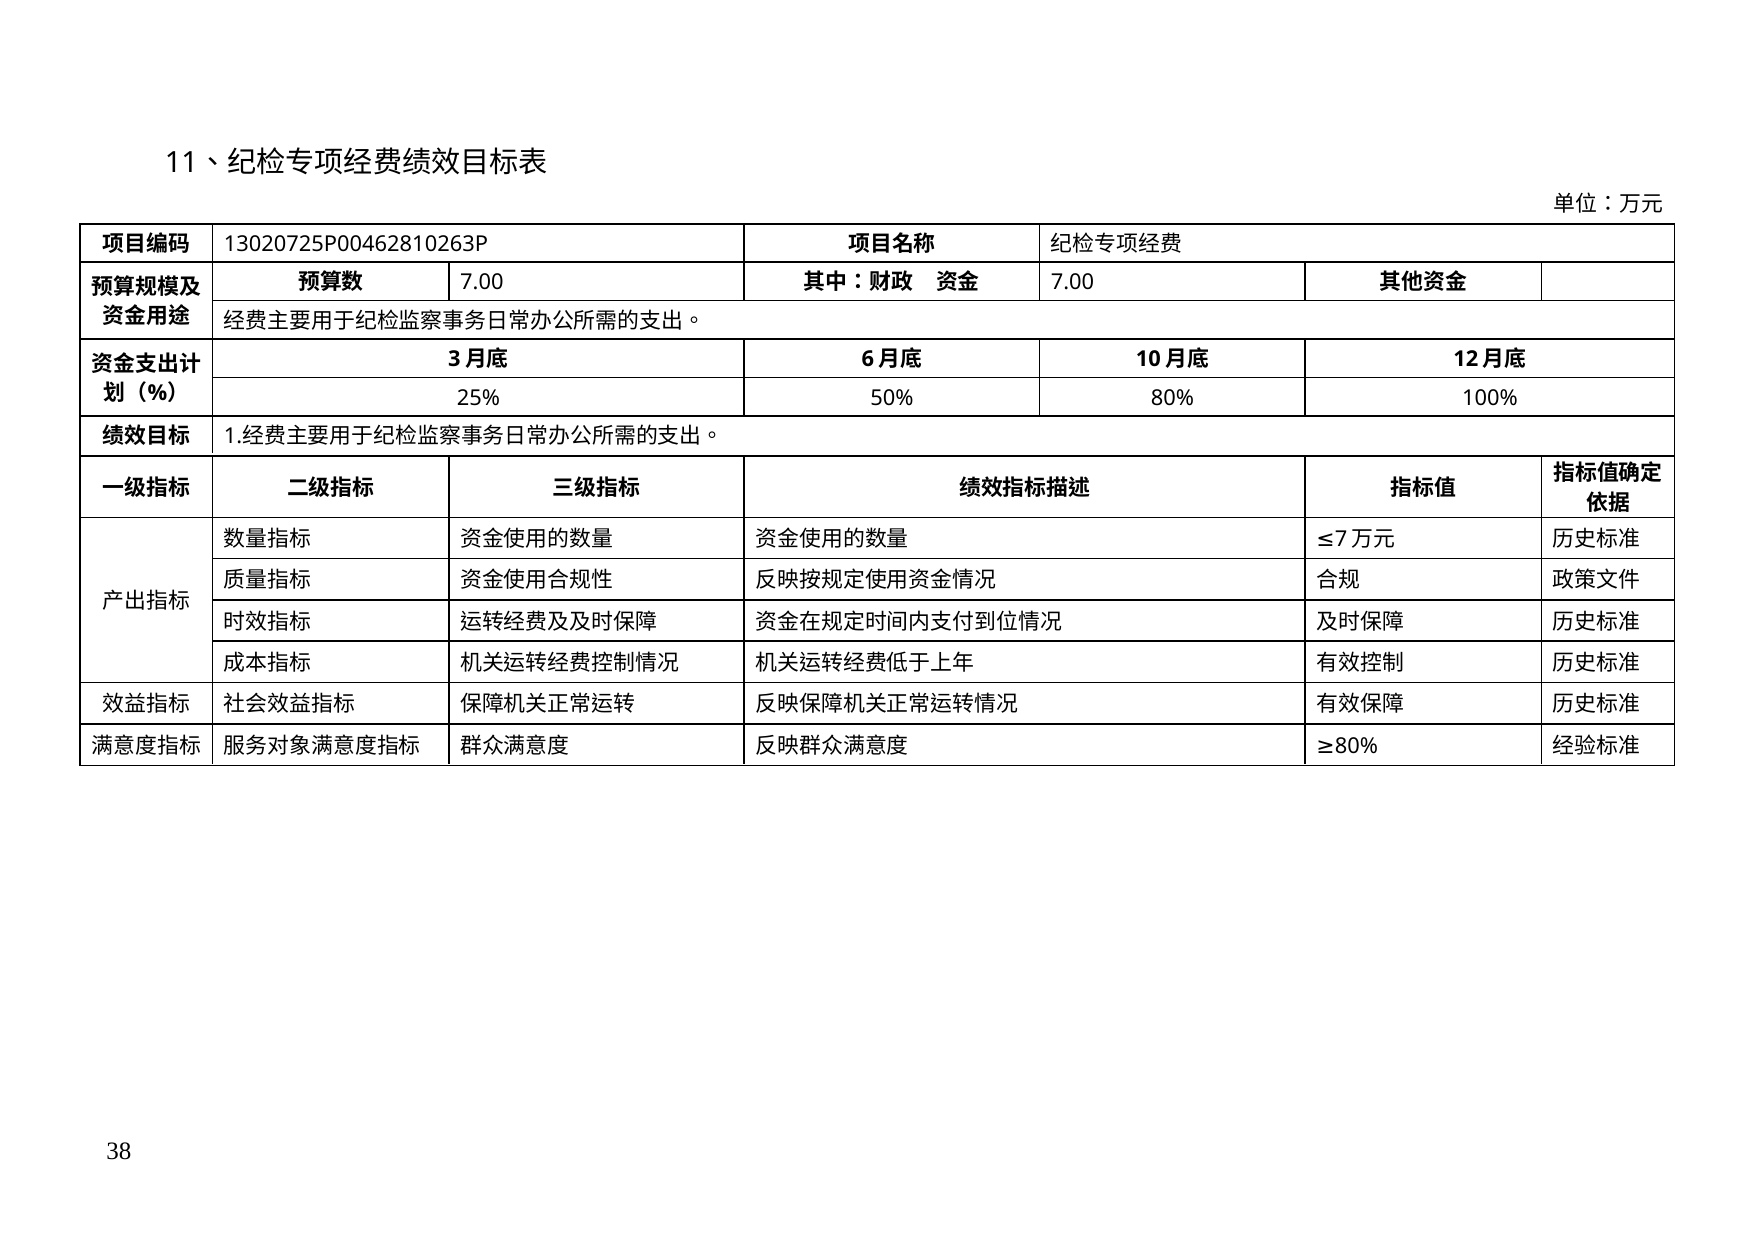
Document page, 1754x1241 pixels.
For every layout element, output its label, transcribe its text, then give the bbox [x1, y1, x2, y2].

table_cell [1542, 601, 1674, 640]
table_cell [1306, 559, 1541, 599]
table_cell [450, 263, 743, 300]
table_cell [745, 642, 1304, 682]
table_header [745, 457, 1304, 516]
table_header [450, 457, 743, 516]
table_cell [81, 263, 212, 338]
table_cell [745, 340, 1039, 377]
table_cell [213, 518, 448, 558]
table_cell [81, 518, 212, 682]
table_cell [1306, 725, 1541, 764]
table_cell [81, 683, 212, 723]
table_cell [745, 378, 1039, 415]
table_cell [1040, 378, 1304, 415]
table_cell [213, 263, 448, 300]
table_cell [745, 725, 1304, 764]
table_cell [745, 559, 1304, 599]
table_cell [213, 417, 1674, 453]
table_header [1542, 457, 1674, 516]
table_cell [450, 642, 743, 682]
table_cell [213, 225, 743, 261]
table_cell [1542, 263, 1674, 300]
text 11、纪检专项经费绩效目标表 [106, 142, 1648, 181]
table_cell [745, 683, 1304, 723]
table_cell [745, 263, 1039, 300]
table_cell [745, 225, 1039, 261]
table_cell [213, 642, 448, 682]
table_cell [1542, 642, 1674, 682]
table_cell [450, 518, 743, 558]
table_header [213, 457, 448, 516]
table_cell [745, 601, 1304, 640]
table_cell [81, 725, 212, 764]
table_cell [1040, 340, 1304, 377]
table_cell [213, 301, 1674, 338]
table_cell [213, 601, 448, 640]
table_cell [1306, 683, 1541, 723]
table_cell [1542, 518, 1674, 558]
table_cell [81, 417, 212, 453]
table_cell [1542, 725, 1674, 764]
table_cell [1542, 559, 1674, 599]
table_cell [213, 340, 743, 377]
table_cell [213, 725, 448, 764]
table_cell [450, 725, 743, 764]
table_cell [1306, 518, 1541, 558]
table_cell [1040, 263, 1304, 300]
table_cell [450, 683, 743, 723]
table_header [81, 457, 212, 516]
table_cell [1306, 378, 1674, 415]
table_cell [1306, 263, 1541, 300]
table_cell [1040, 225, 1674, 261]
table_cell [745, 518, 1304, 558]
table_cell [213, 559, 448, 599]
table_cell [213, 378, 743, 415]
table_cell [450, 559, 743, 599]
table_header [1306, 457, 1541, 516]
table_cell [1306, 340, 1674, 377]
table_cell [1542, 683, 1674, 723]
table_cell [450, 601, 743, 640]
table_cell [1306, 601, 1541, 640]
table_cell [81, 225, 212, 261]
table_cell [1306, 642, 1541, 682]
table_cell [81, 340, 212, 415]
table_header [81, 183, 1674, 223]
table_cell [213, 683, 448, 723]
